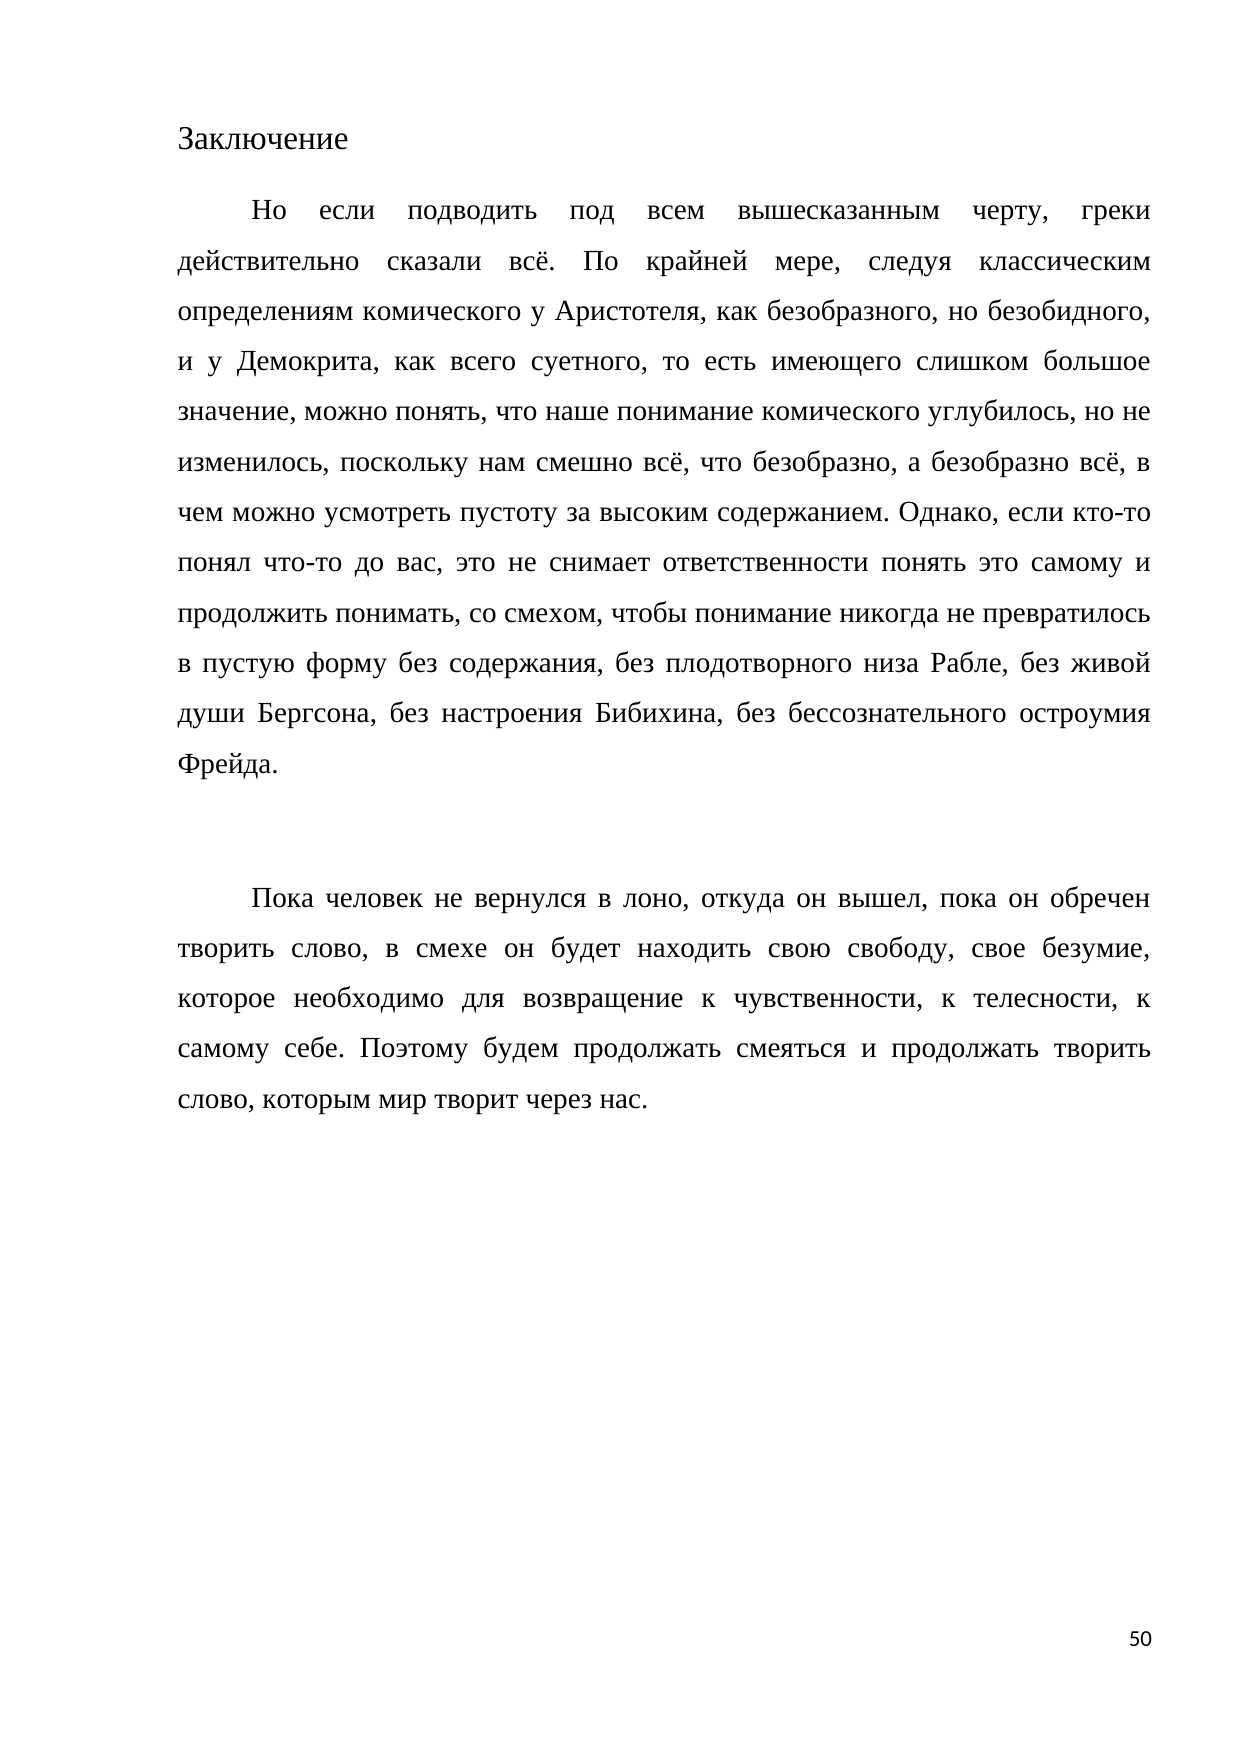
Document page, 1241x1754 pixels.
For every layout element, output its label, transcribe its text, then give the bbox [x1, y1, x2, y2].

text Пока человек не вернулся в лоно, откуда он вышел, пока он обречен творить слово, в смехе он будет находить свою свободу, свое безумие, которое необходимо для возвращение к чувственности, к телесности, к самому себе. Поэтому будем продолжать смеяться и продолжать творить слово, которым мир творит через нас. [177, 880, 1152, 1114]
text Заключение [177, 118, 1152, 156]
text Но если подводить под всем вышесказанным черту, греки действительно сказали всё. По крайней мере, следуя классическим определениям комического у Аристотеля, как безобразного, но безобидного, и у Демокрита, как всего суетного, то есть имеющего слишком большое значение, можно понять, что наше понимание комического углубилось, но не изменилось, поскольку нам смешно всё, что безобразно, а безобразно всё, в чем можно усмотреть пустоту за высоким содержанием. Однако, если кто-то понял что-то до вас, это не снимает ответственности понять это самому и продолжить понимать, со смехом, чтобы понимание никогда не превратилось в пустую форму без содержания, без плодотворного низа Рабле, без живой души Бергсона, без настроения Бибихина, без бессознательного остроумия Фрейда. [177, 192, 1152, 779]
